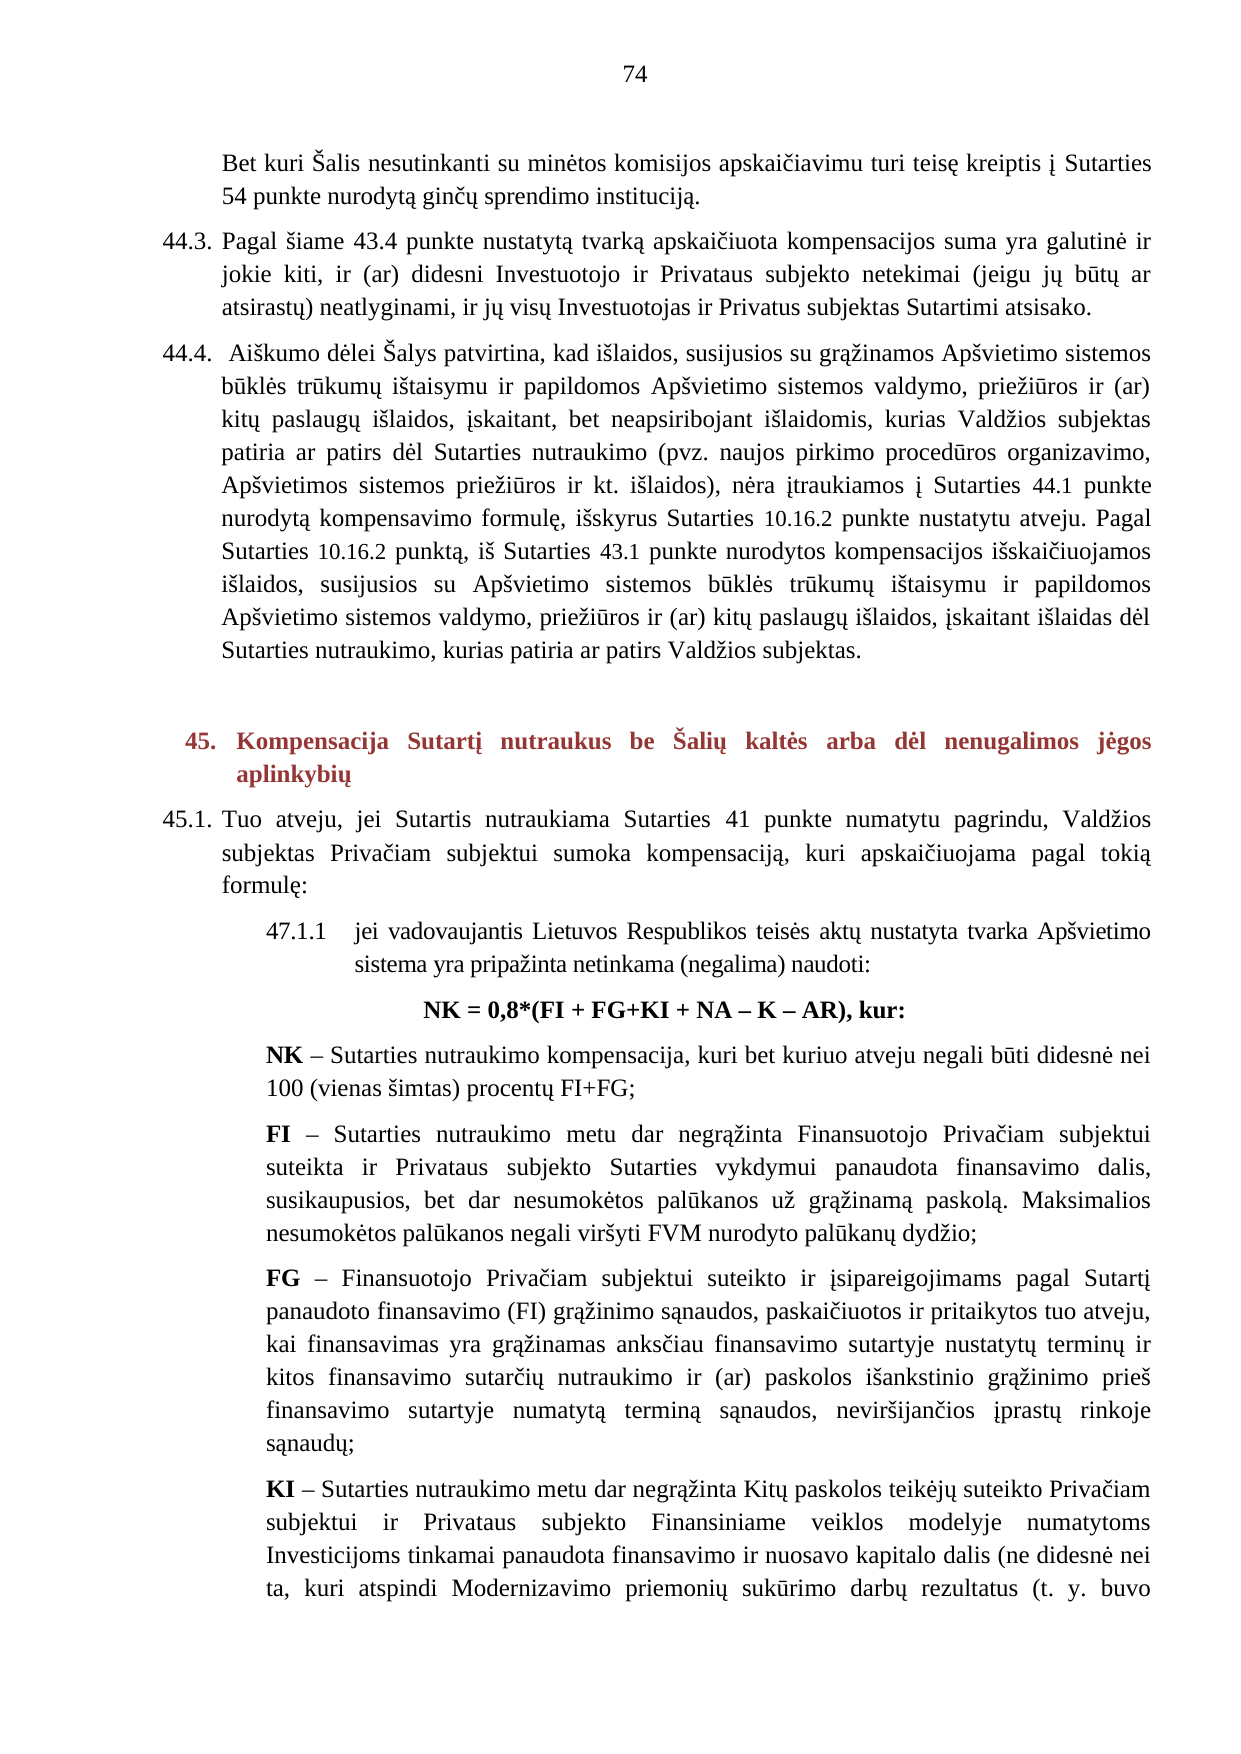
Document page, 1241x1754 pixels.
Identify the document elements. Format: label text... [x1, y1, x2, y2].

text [162, 148, 1152, 209]
text Tuo atveju, jei Sutartis nutraukiama Sutarties 41 punkte numatytu pagrindu, Valdžios subjektas Privačiam subjektui sumoka kompensaciją, kuri apskaičiuojama pagal tokią formulę: [162, 804, 1152, 899]
text NK = 0,8*(FI + FG+KI + NA – K – AR), kur: [118, 995, 1152, 1023]
text FG – Finansuotojo Privačiam subjektui suteikto ir įsipareigojimams pagal Sutartį panaudoto finansavimo (FI) grąžinimo sąnaudos, paskaičiuotos ir pritaikytos tuo atveju, kai finansavimas yra grąžinamas anksčiau finansavimo sutartyje nustatytų terminų ir kitos finansavimo sutarčių nutraukimo ir (ar) paskolos išankstinio grąžinimo prieš finansavimo sutartyje numatytą terminą sąnaudos, neviršijančios įprastų rinkoje sąnaudų; [266, 1263, 1152, 1457]
text NK – Sutarties nutraukimo kompensacija, kuri bet kuriuo atveju negali būti didesnė nei 100 (vienas šimtas) procentų FI+FG; [266, 1040, 1152, 1102]
text Aiškumo dėlei Šalys patvirtina, kad išlaidos, susijusios su grąžinamos Apšvietimo sistemos būklės trūkumų ištaisymu ir papildomos Apšvietimo sistemos valdymo, priežiūros ir (ar) kitų paslaugų išlaidos, įskaitant, bet neapsiribojant išlaidomis, kurias Valdžios subjektas patiria ar patirs dėl Sutarties nutraukimo (pvz. naujos pirkimo procedūros organizavimo, Apšvietimos sistemos priežiūros ir kt. išlaidos), nėra įtraukiamos į Sutarties 44.1 punkte nurodytą kompensavimo formulę, išskyrus Sutarties 10.16.2 punkte nustatytu atveju. Pagal Sutarties 10.16.2 punktą, iš Sutarties 43.1 punkte nurodytos kompensacijos išskaičiuojamos išlaidos, susijusios su Apšvietimo sistemos būklės trūkumų ištaisymu ir papildomos Apšvietimo sistemos valdymo, priežiūros ir (ar) kitų paslaugų išlaidos, įskaitant išlaidas dėl Sutarties nutraukimo, kurias patiria ar patirs Valdžios subjektas. [162, 338, 1152, 664]
text Pagal šiame 43.4 punkte nustatytą tvarką apskaičiuota kompensacijos suma yra galutinė ir jokie kiti, ir (ar) didesni Investuotojo ir Privataus subjekto netekimai (jeigu jų būtų ar atsirastų) neatlyginami, ir jų visų Investuotojas ir Privatus subjektas Sutartimi atsisako. [162, 226, 1152, 321]
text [266, 1474, 1152, 1602]
list jei vadovaujantis Lietuvos Respublikos teisės aktų nustatyta tvarka Apšvietimo sistema yra pripažinta netinkama (negalima) naudoti: [266, 916, 1152, 978]
subtitle Kompensacija Sutartį nutraukus be Šalių kaltės arba dėl nenugalimos jėgos aplinkybių [185, 726, 1152, 788]
text FI – Sutarties nutraukimo metu dar negrąžinta Finansuotojo Privačiam subjektui suteikta ir Privataus subjekto Sutarties vykdymui panaudota finansavimo dalis, susikaupusios, bet dar nesumokėtos palūkanos už grąžinamą paskolą. Maksimalios nesumokėtos palūkanos negali viršyti FVM nurodyto palūkanų dydžio; [266, 1119, 1152, 1247]
